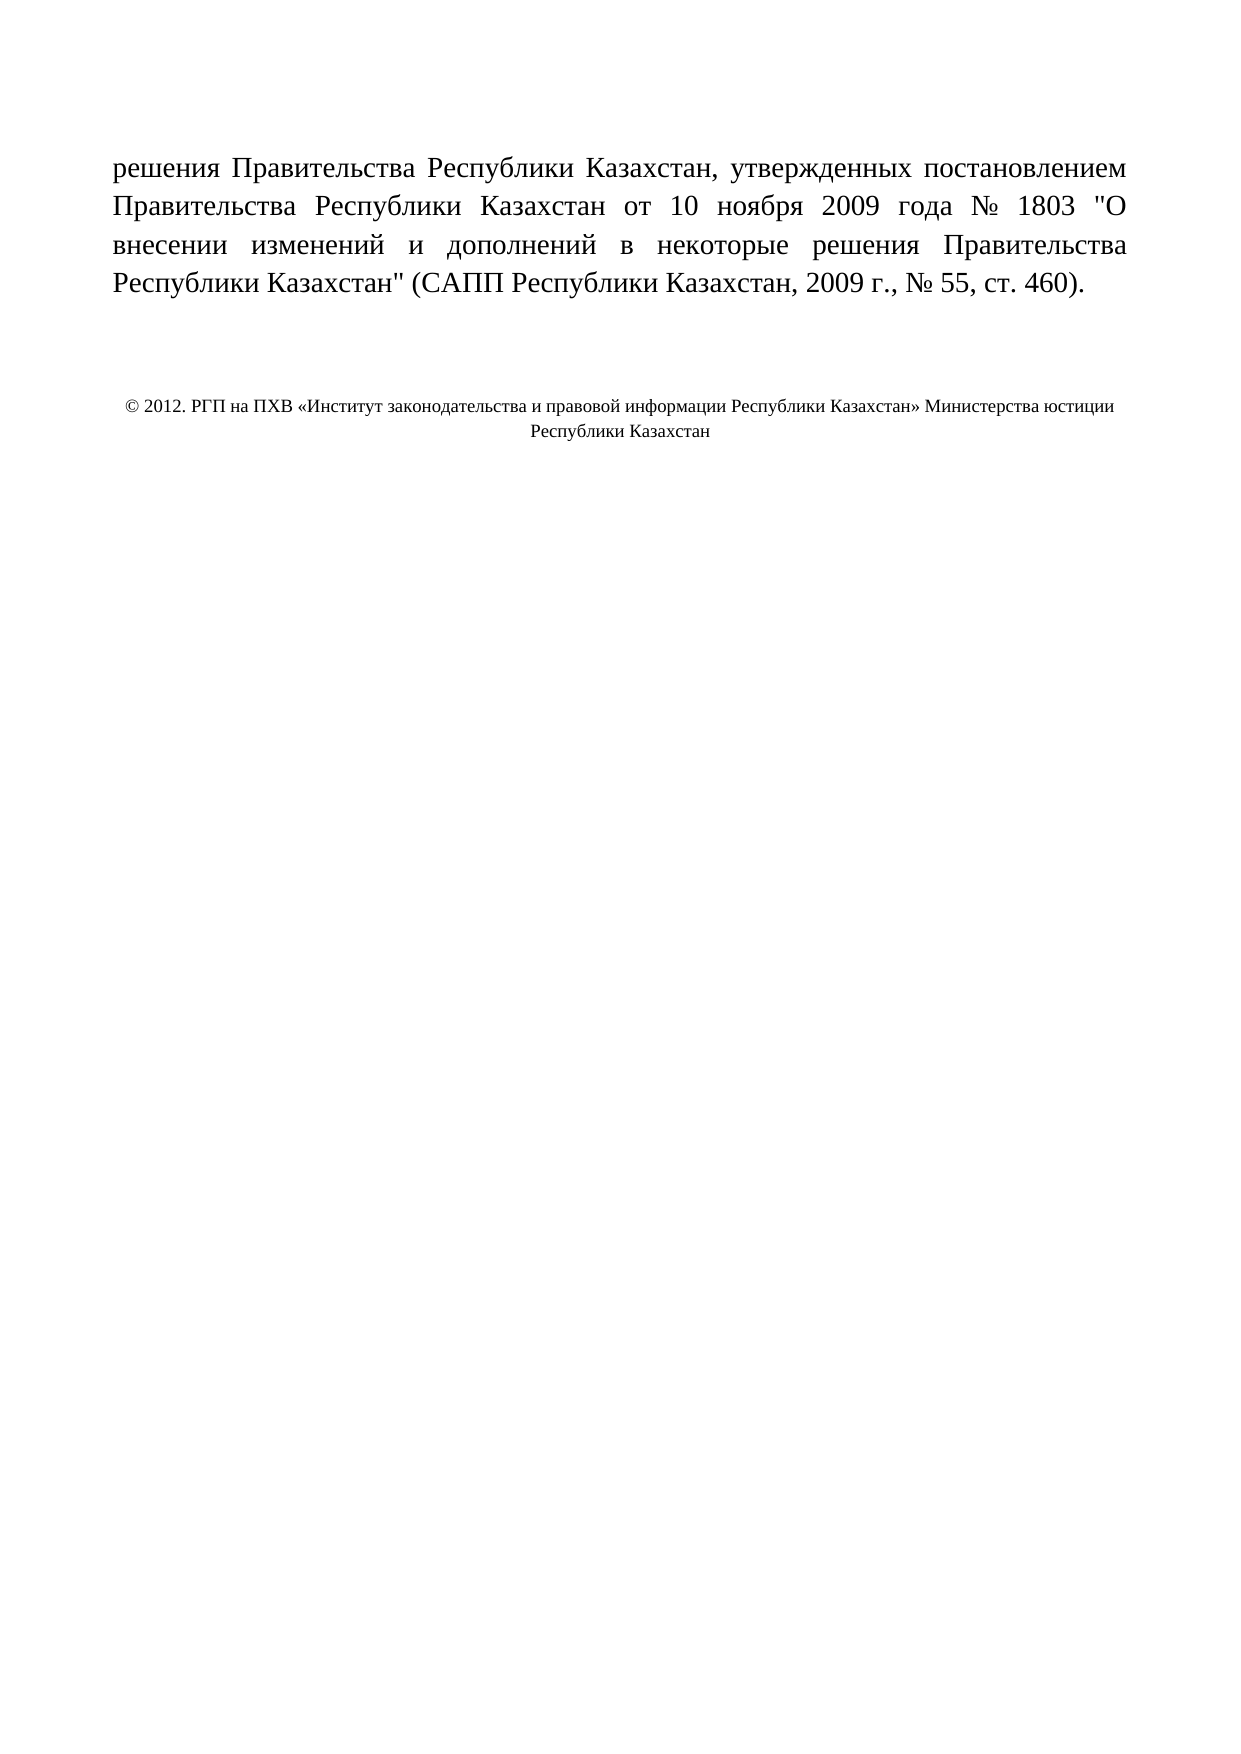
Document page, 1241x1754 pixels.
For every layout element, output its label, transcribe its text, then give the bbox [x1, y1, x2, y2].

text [112, 150, 1128, 299]
text © 2012. РГП на ПХВ «Институт законодательства и правовой информации Республики Казахстан» Министерства юстиции Республики Казахстан [112, 395, 1128, 441]
